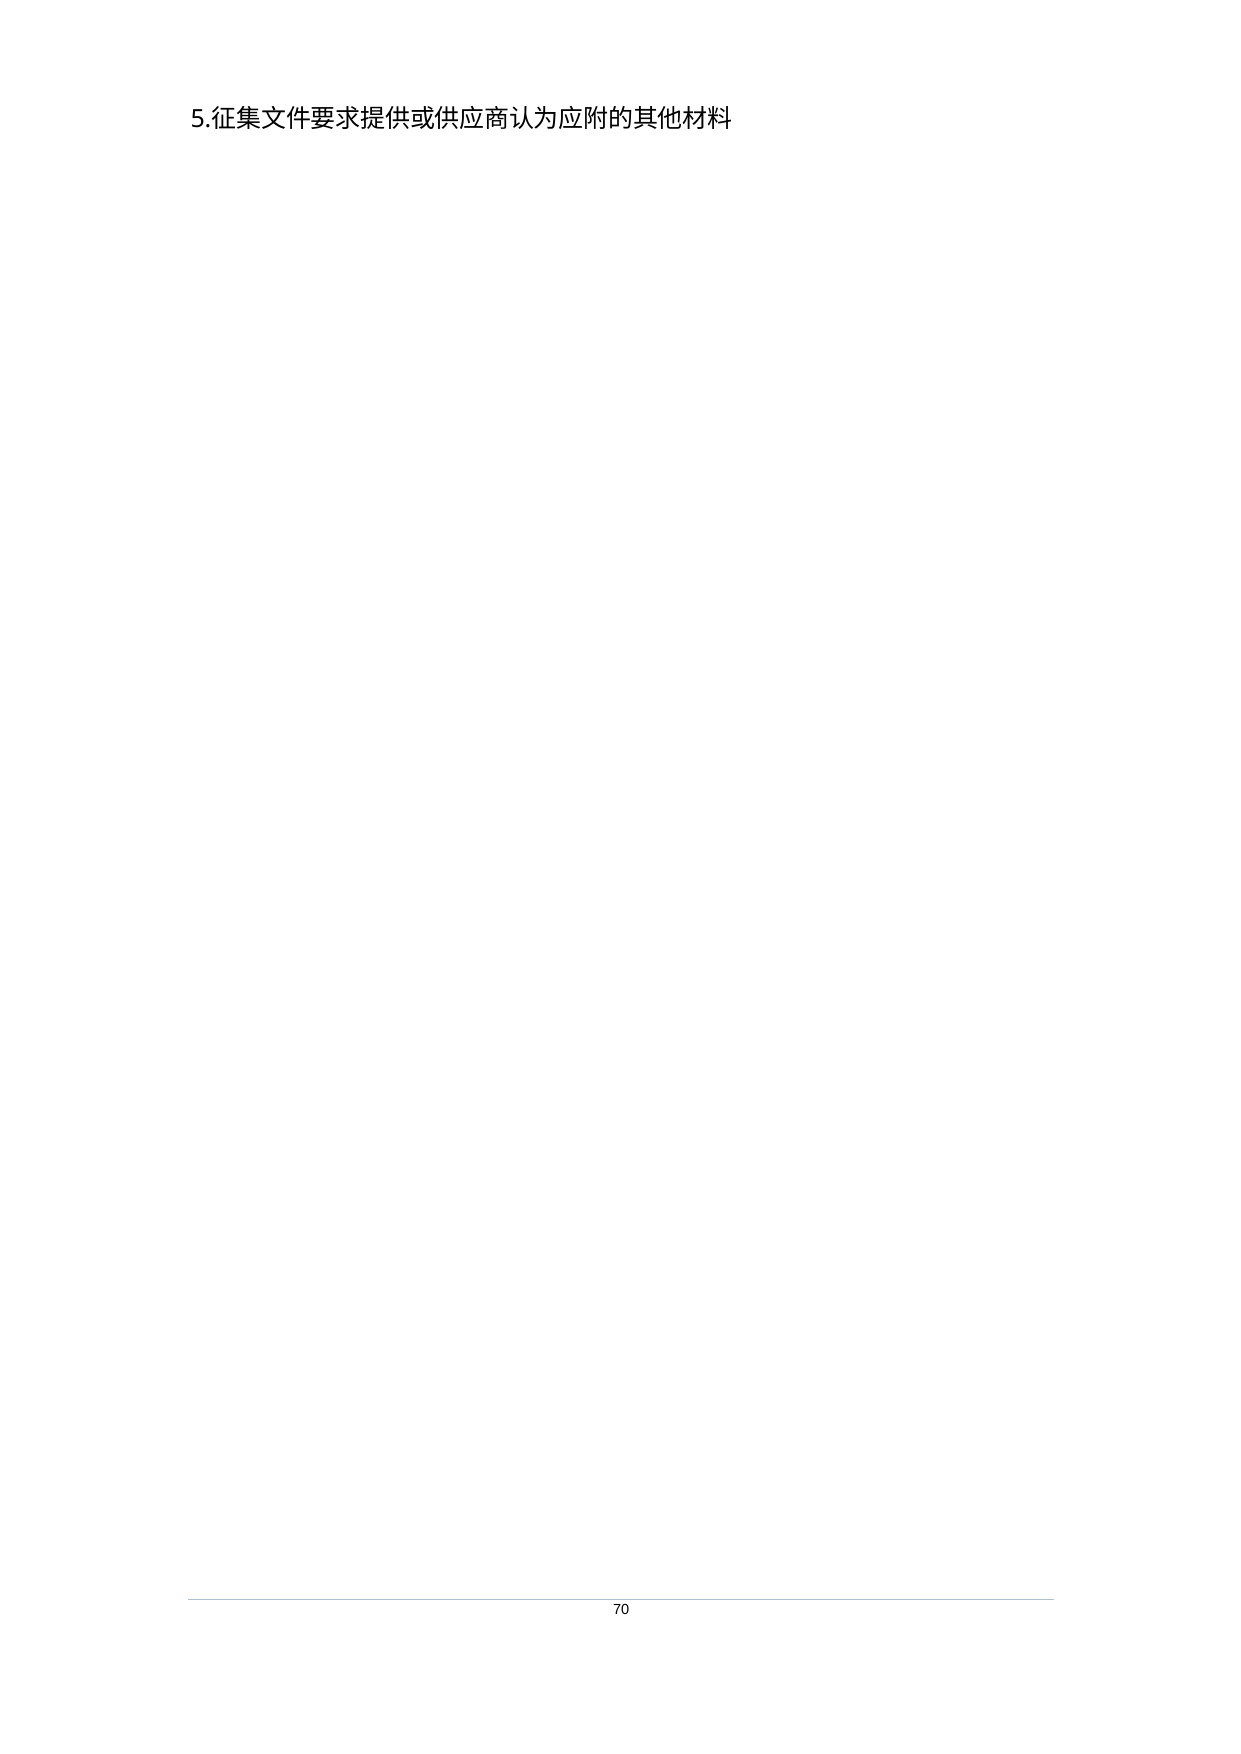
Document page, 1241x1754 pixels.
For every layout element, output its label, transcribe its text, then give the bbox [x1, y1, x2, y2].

text 5.征集文件要求提供或供应商认为应附的其他材料 [190, 102, 1055, 134]
